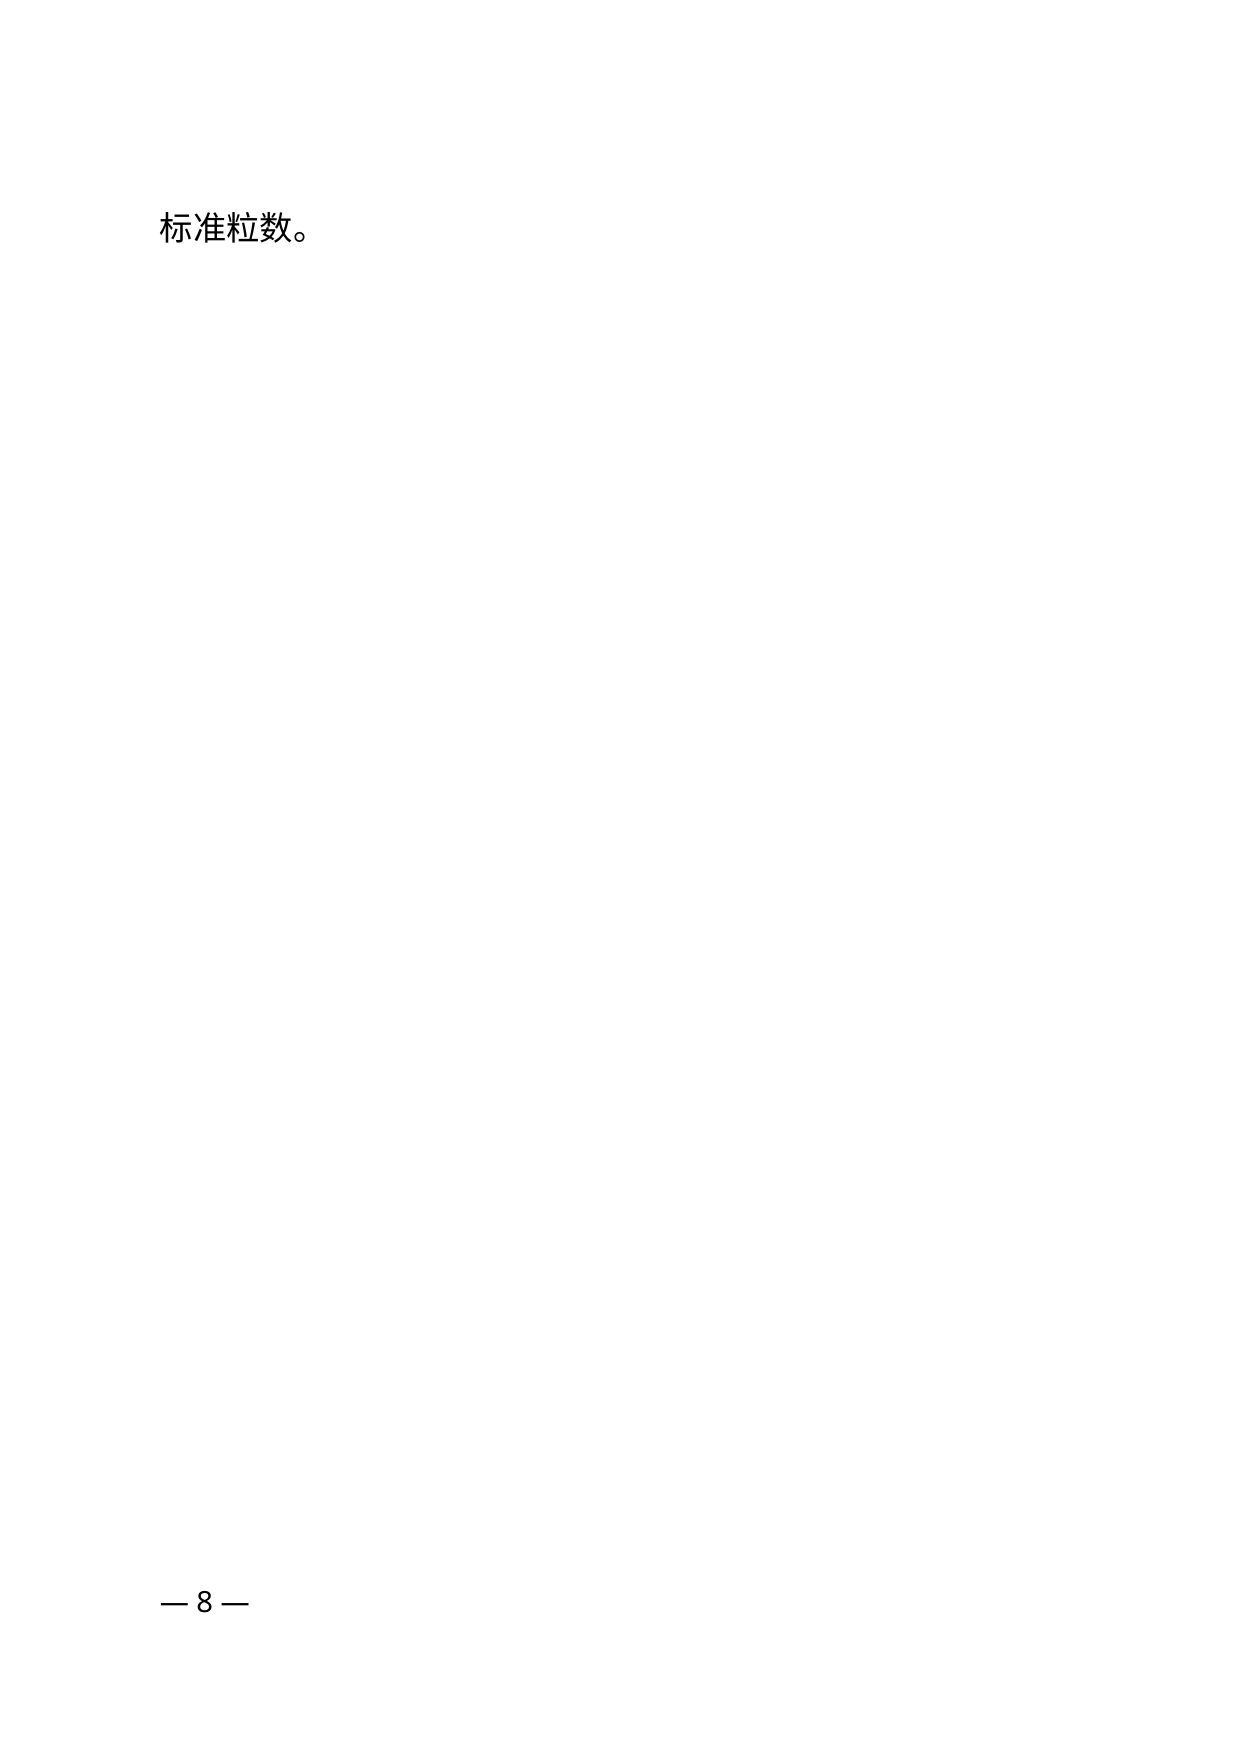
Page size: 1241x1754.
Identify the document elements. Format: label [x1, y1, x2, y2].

text [159, 195, 1081, 251]
